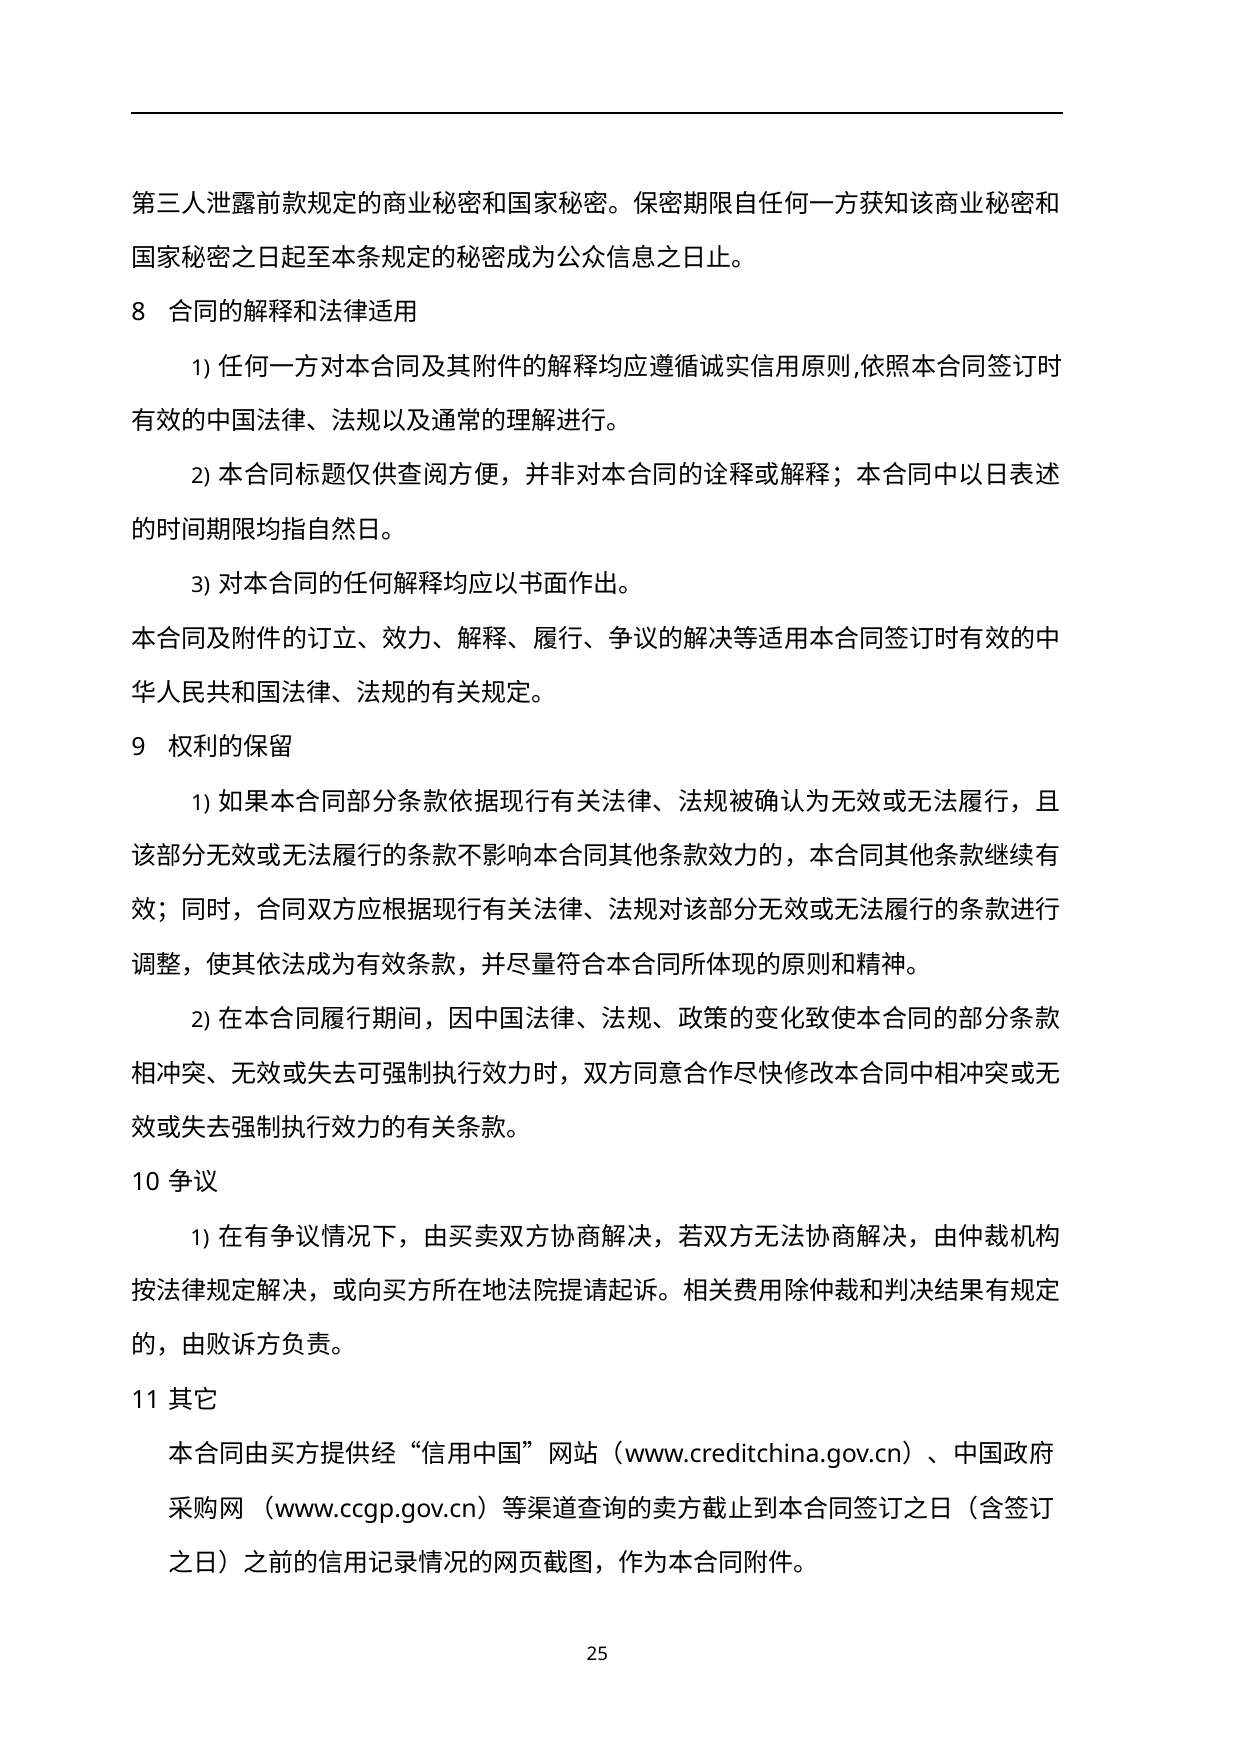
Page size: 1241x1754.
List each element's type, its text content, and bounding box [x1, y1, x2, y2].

list 任何一方对本合同及其附件的解释均应遵循诚实信用原则,依照本合同签订时有效的中国法律、法规以及通常的理解进行。 [131, 346, 1063, 437]
list 权利的保留 [131, 727, 1063, 763]
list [131, 183, 1063, 274]
text 本合同由买方提供经“信用中国”网站（www.creditchina.gov.cn）、中国政府采购网 （www.ccgp.gov.cn）等渠道查询的卖方截止到本合同签订之日（含签订之日）之前的信用记录情况的网页截图，作为本合同附件。 [169, 1434, 1054, 1579]
text 本合同及附件的订立、效力、解释、履行、争议的解决等适用本合同签订时有效的中华人民共和国法律、法规的有关规定。 [131, 618, 1063, 709]
list 在有争议情况下，由买卖双方协商解决，若双方无法协商解决，由仲裁机构按法律规定解决，或向买方所在地法院提请起诉。相关费用除仲裁和判决结果有规定的，由败诉方负责。 [131, 1216, 1063, 1361]
list 在本合同履行期间，因中国法律、法规、政策的变化致使本合同的部分条款相冲突、无效或失去可强制执行效力时，双方同意合作尽快修改本合同中相冲突或无效或失去强制执行效力的有关条款。 [131, 999, 1063, 1144]
list 其它 [131, 1379, 1063, 1416]
list 对本合同的任何解释均应以书面作出。 [131, 564, 1063, 600]
list 本合同标题仅供查阅方便，并非对本合同的诠释或解释；本合同中以日表述的时间期限均指自然日。 [131, 455, 1063, 546]
list 如果本合同部分条款依据现行有关法律、法规被确认为无效或无法履行，且该部分无效或无法履行的条款不影响本合同其他条款效力的，本合同其他条款继续有效；同时，合同双方应根据现行有关法律、法规对该部分无效或无法履行的条款进行调整，使其依法成为有效条款，并尽量符合本合同所体现的原则和精神。 [131, 781, 1063, 981]
list 争议 [131, 1162, 1063, 1198]
list 合同的解释和法律适用 [131, 292, 1063, 328]
